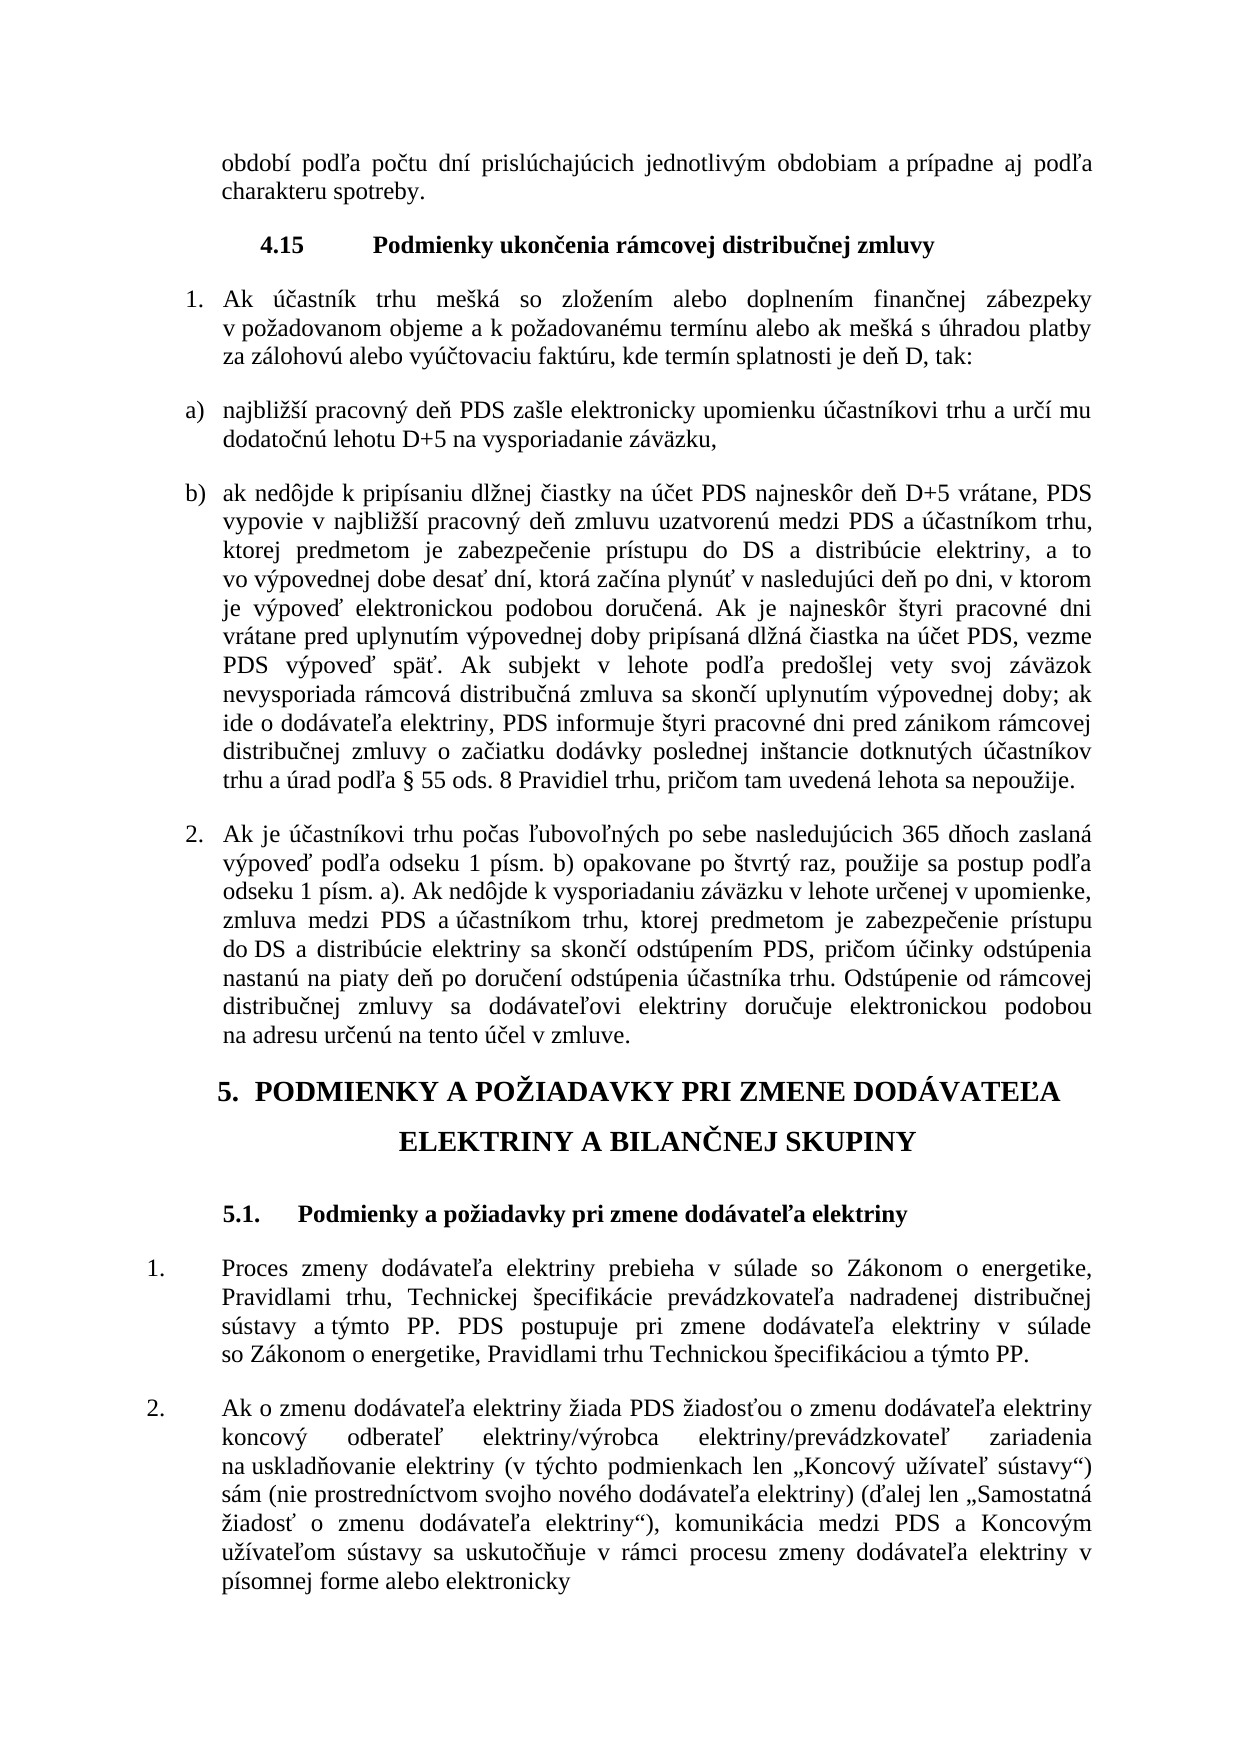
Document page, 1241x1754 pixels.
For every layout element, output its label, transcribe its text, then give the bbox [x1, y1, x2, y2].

list Podmienky a požiadavky pri zmene dodávateľa elektriny [223, 1199, 1093, 1228]
list Ak účastník trhu mešká so zložením alebo doplnením finančnej zábezpeky v požadovanom objeme a k požadovanému termínu alebo ak mešká s úhradou platby za zálohovú alebo vyúčtovaciu faktúru, kde termín splatnosti je deň D, tak: [185, 284, 1093, 370]
subtitle PODMIENKY A POŽIADAVKY PRI ZMENE DODÁVATEĽA ELEKTRINY A BILANČNEJ SKUPINY [185, 1074, 1093, 1158]
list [148, 148, 1093, 205]
list Ak o zmenu dodávateľa elektriny žiada PDS žiadosťou o zmenu dodávateľa elektriny koncový odberateľ elektriny/výrobca elektriny/prevádzkovateľ zariadenia na uskladňovanie elektriny (v týchto podmienkach len „Koncový užívateľ sústavy“) sám (nie prostredníctvom svojho nového dodávateľa elektriny) (ďalej len „Samostatná žiadosť o zmenu dodávateľa elektriny“), komunikácia medzi PDS a Koncovým užívateľom sústavy sa uskutočňuje v rámci procesu zmeny dodávateľa elektriny v písomnej forme alebo elektronicky [146, 1393, 1093, 1594]
list ak nedôjde k pripísaniu dlžnej čiastky na účet PDS najneskôr deň D+5 vrátane, PDS vypovie v najbližší pracovný deň zmluvu uzatvorenú medzi PDS a účastníkom trhu, ktorej predmetom je zabezpečenie prístupu do DS a distribúcie elektriny, a to vo výpovednej dobe desať dní, ktorá začína plynúť v nasledujúci deň po dni, v ktorom je výpoveď elektronickou podobou doručená. Ak je najneskôr štyri pracovné dni vrátane pred uplynutím výpovednej doby pripísaná dlžná čiastka na účet PDS, vezme PDS výpoveď späť. Ak subjekt v lehote podľa predošlej vety svoj záväzok nevysporiada rámcová distribučná zmluva sa skončí uplynutím výpovednej doby; ak ide o dodávateľa elektriny, PDS informuje štyri pracovné dni pred zánikom rámcovej distribučnej zmluvy o začiatku dodávky poslednej inštancie dotknutých účastníkov trhu a úrad podľa § 55 ods. 8 Pravidiel trhu, pričom tam uvedená lehota sa nepoužije. [185, 478, 1093, 794]
list Ak je účastníkovi trhu počas ľubovoľných po sebe nasledujúcich 365 dňoch zaslaná výpoveď podľa odseku 1 písm. b) opakovane po štvrtý raz, použije sa postup podľa odseku 1 písm. a). Ak nedôjde k vysporiadaniu záväzku v lehote určenej v upomienke, zmluva medzi PDS a účastníkom trhu, ktorej predmetom je zabezpečenie prístupu do DS a distribúcie elektriny sa skončí odstúpením PDS, pričom účinky odstúpenia nastanú na piaty deň po doručení odstúpenia účastníka trhu. Odstúpenie od rámcovej distribučnej zmluvy sa dodávateľovi elektriny doručuje elektronickou podobou na adresu určenú na tento účel v zmluve. [185, 819, 1093, 1049]
list Podmienky ukončenia rámcovej distribučnej zmluvy [260, 230, 1093, 259]
list najbližší pracovný deň PDS zašle elektronicky upomienku účastníkovi trhu a určí mu dodatočnú lehotu D+5 na vysporiadanie záväzku, [185, 395, 1093, 453]
list Proces zmeny dodávateľa elektriny prebieha v súlade so Zákonom o energetike, Pravidlami trhu, Technickej špecifikácie prevádzkovateľa nadradenej distribučnej sústavy a týmto PP. PDS postupuje pri zmene dodávateľa elektriny v súlade so Zákonom o energetike, Pravidlami trhu Technickou špecifikáciou a týmto PP. [146, 1253, 1093, 1368]
